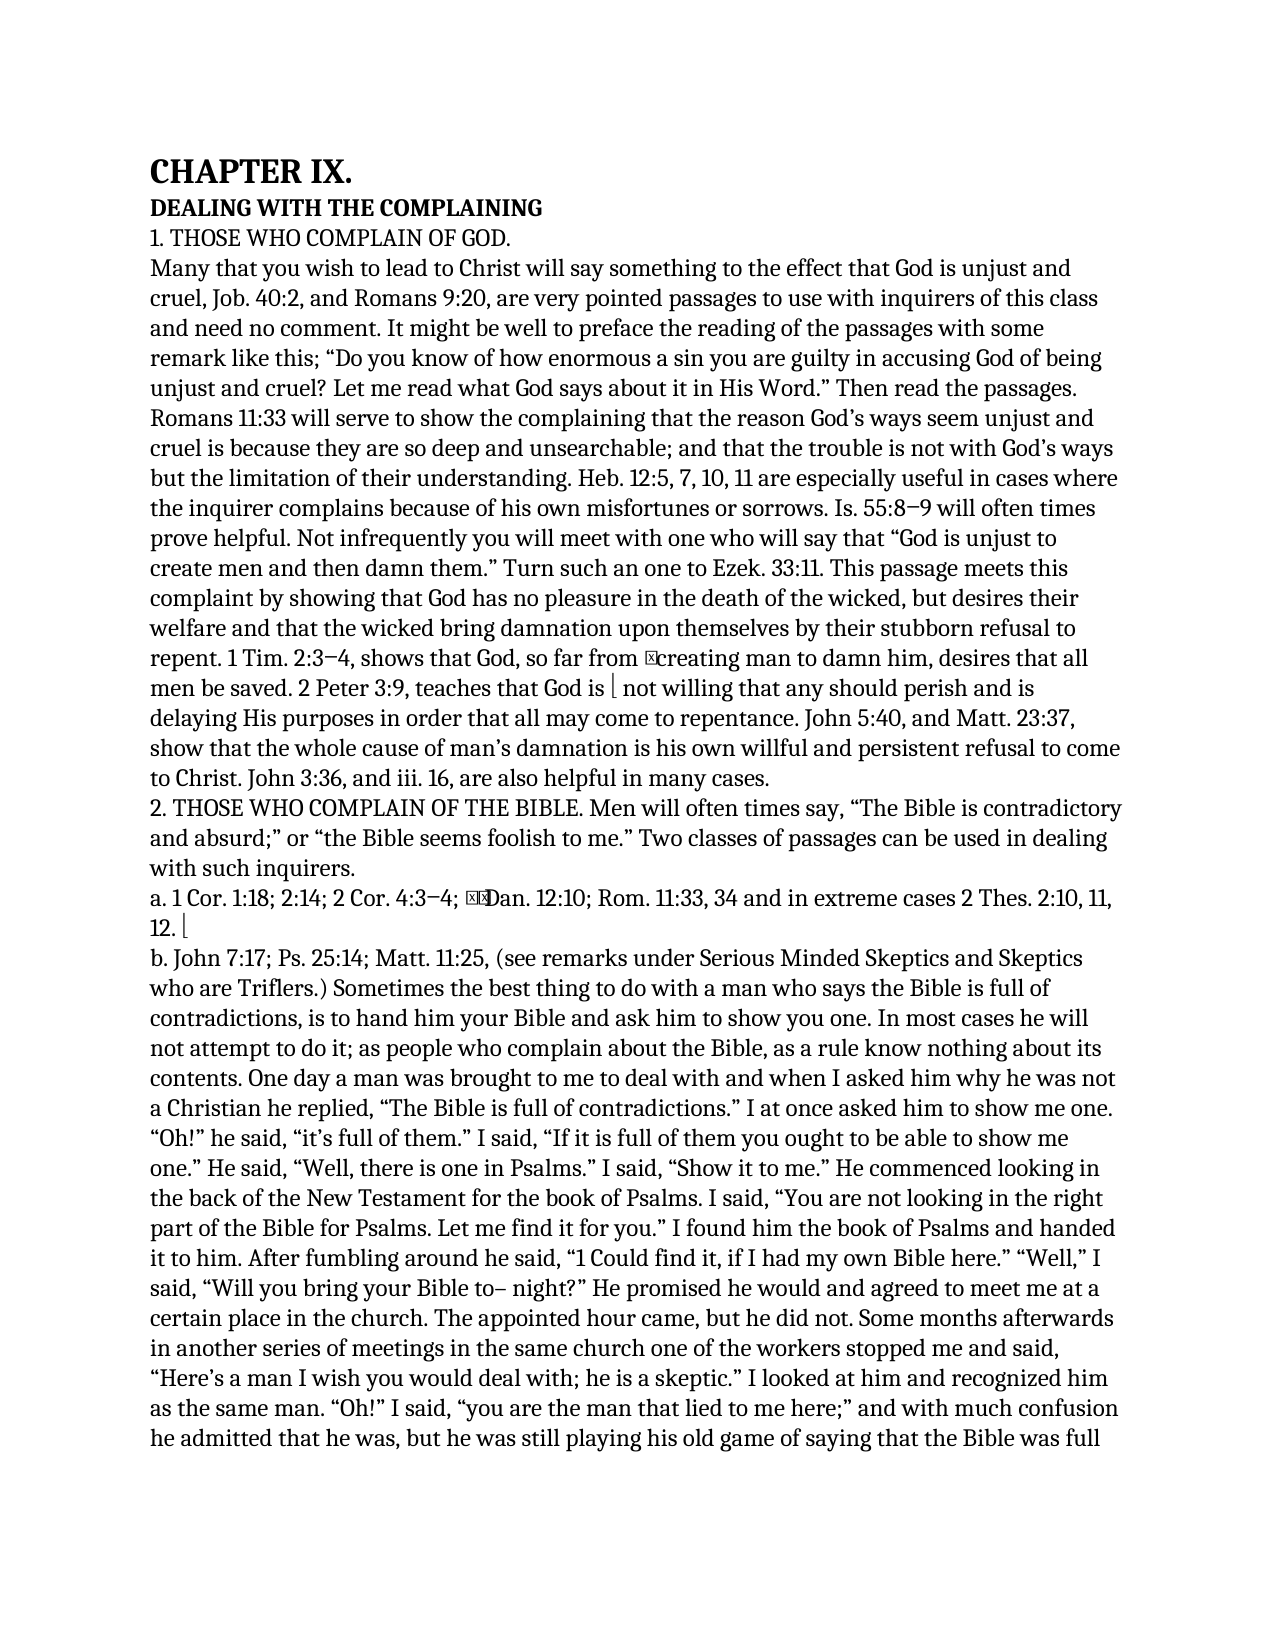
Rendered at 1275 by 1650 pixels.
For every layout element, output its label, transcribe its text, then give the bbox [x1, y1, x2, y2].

text a. 1 Cor. 1:18; 2:14; 2 Cor. 4:3‒4;  Dan. 12:10; Rom. 11:33, 34 and in extreme cases 2 Thes. 2:10, 11, 12.  [150, 882, 1125, 942]
subtitle CHAPTER IX. [150, 150, 1125, 192]
text 2. THOSE WHO COMPLAIN OF THE BIBLE. Men will often times say, “The Bible is contradictory and absurd;” or “the Bible seems foolish to me.” Two classes of passages can be used in dealing with such inquirers. [150, 792, 1125, 882]
text DEALING WITH THE COMPLAINING [150, 192, 1125, 222]
text Many that you wish to lead to Christ will say something to the effect that God is unjust and cruel, Job. 40:2, and Romans 9:20, are very pointed passages to use with inquirers of this class and need no comment. It might be well to preface the reading of the passages with some remark like this; “Do you know of how enormous a sin you are guilty in accusing God of being unjust and cruel? Let me read what God says about it in His Word.” Then read the passages. Romans 11:33 will serve to show the complaining that the reason God’s ways seem unjust and cruel is because they are so deep and unsearchable; and that the trouble is not with God’s ways but the limitation of their understanding. Heb. 12:5, 7, 10, 11 are especially useful in cases where the inquirer complains because of his own misfortunes or sorrows. Is. 55:8‒9 will often times prove helpful. Not infrequently you will meet with one who will say that “God is unjust to create men and then damn them.” Turn such an one to Ezek. 33:11. This passage meets this complaint by showing that God has no pleasure in the death of the wicked, but desires their welfare and that the wicked bring damnation upon themselves by their stubborn refusal to repent. 1 Tim. 2:3‒4, shows that God, so far from  creating man to damn him, desires that all men be saved. 2 Peter 3:9, teaches that God is  not willing that any should perish and is delaying His purposes in order that all may come to repentance. John 5:40, and Matt. 23:37, show that the whole cause of man’s damnation is his own willful and persistent refusal to come to Christ. John 3:36, and iii. 16, are also helpful in many cases. [150, 252, 1125, 792]
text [150, 942, 1125, 1452]
text 1. THOSE WHO COMPLAIN OF GOD. [150, 222, 1125, 252]
